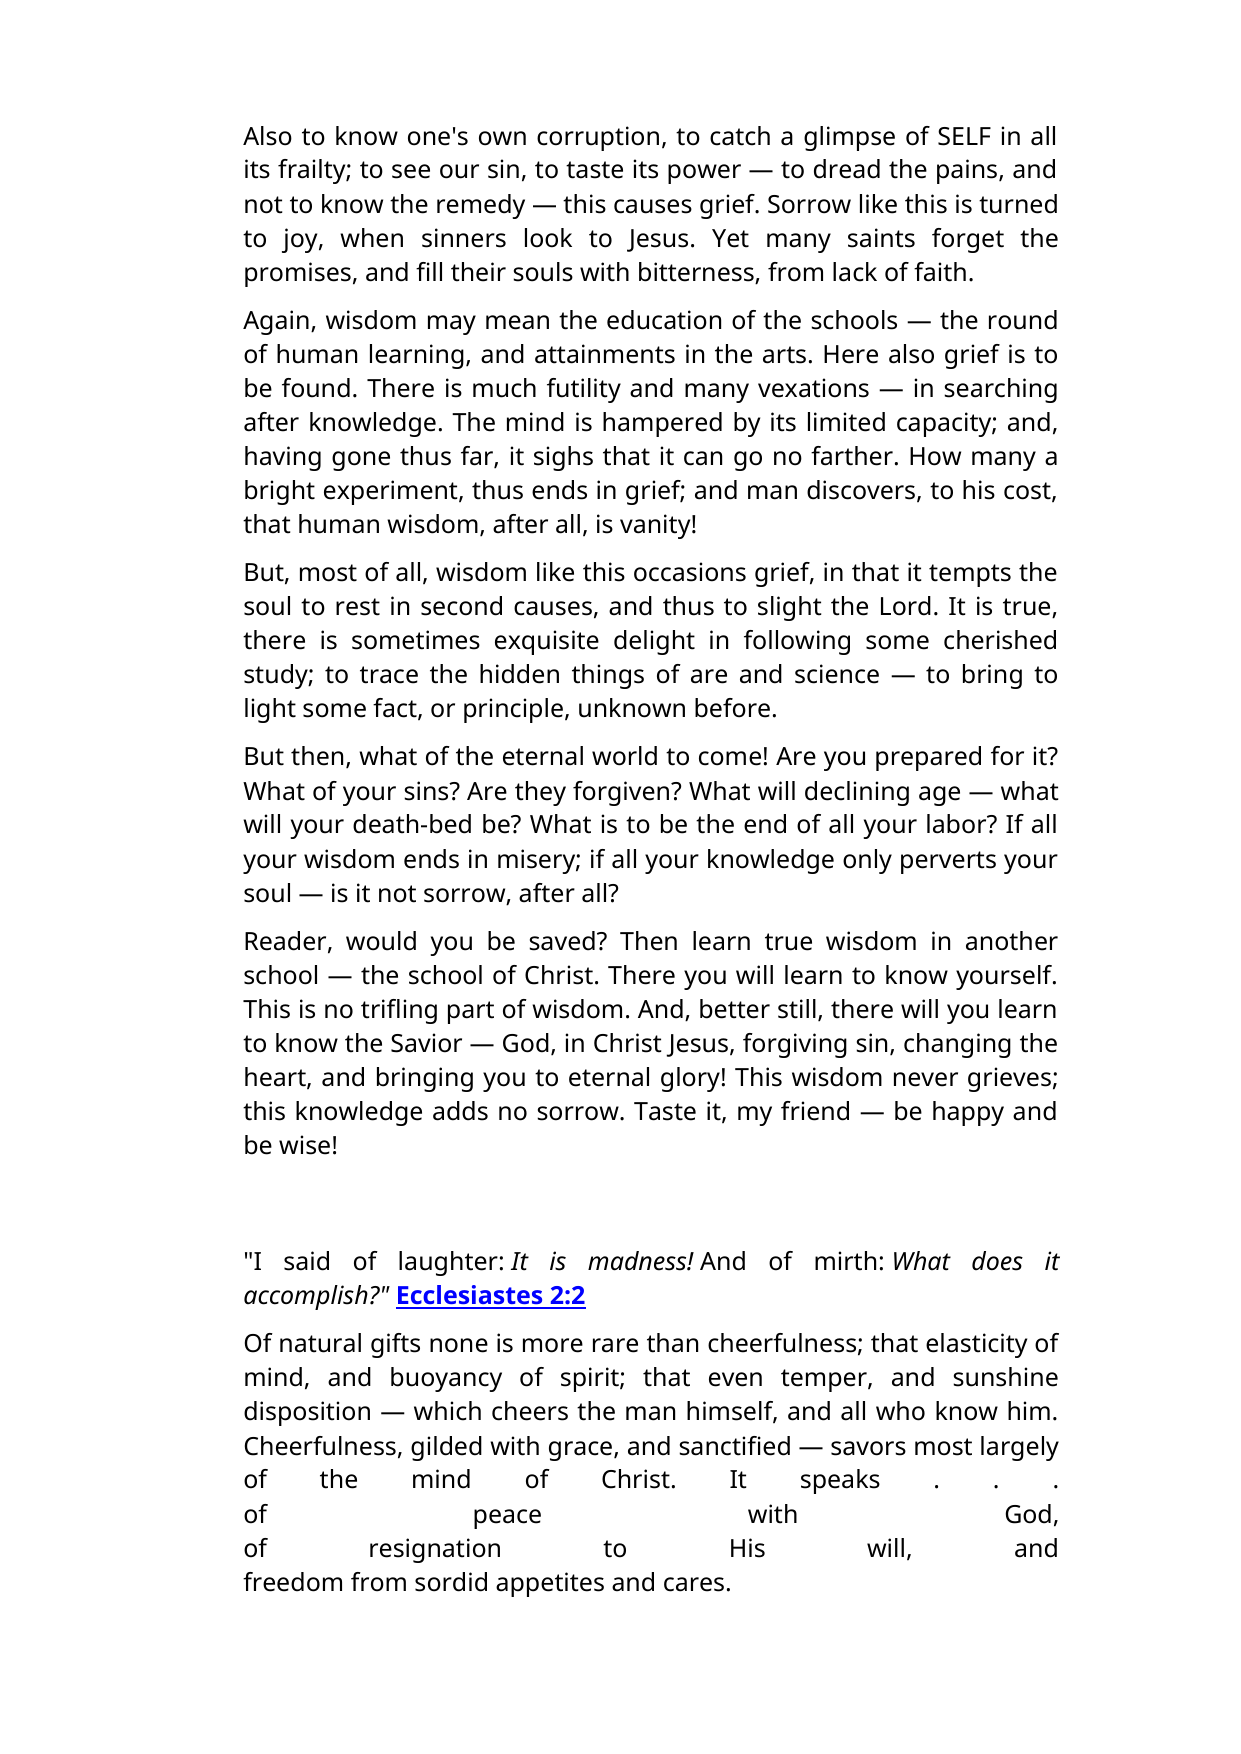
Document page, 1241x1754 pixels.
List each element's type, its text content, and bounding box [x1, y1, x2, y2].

text But, most of all, wisdom like this occasions grief, in that it tempts the soul to rest in second causes, and thus to slight the Lord. It is true, there is sometimes exquisite delight in following some cherished study; to trace the hidden things of are and science — to bring to light some fact, or principle, unknown before. [243, 555, 1059, 725]
text But then, what of the eternal world to come! Are you prepared for it? What of your sins? Are they forgiven? What will declining age — what will your death-bed be? What is to be the end of all your labor? If all your wisdom ends in misery; if all your knowledge only perverts your soul — is it not sorrow, after all? [243, 739, 1059, 909]
text Again, wisdom may mean the education of the schools — the round of human learning, and attainments in the arts. Here also grief is to be found. There is much futility and many vexations — in searching after knowledge. The mind is hampered by its limited capacity; and, having gone thus far, it sighs that it can go no farther. How many a bright experiment, thus ends in grief; and man discovers, to his cost, that human wisdom, after all, is vanity! [243, 302, 1059, 541]
text Also to know one's own corruption, to catch a glimpse of SELF in all its frailty; to see our sin, to taste its power — to dread the pains, and not to know the remedy — this causes grief. Sorrow like this is turned to joy, when sinners look to Jesus. Yet many saints forget the promises, and fill their souls with bitterness, from lack of faith. [243, 118, 1059, 288]
text Of natural gifts none is more rare than cheerfulness; that elasticity of mind, and buoyancy of spirit; that even temper, and sunshine disposition — which cheers the man himself, and all who know him. Cheerfulness, gilded with grace, and sanctified — savors most largely of the mind of Christ. It speaks . . . of peace with God, of resignation to His will, and freedom from sordid appetites and cares. [243, 1326, 1059, 1598]
text "I said of laughter: It is madness! And of mirth: What does it accomplish?" Ecclesiastes 2:2 [243, 1176, 1059, 1312]
text Reader, would you be saved? Then learn true wisdom in another school — the school of Christ. There you will learn to know yourself. This is no trifling part of wisdom. And, better still, there will you learn to know the Savior — God, in Christ Jesus, forgiving sin, changing the heart, and bringing you to eternal glory! This wisdom never grieves; this knowledge adds no sorrow. Taste it, my friend — be happy and be wise! [243, 923, 1059, 1162]
